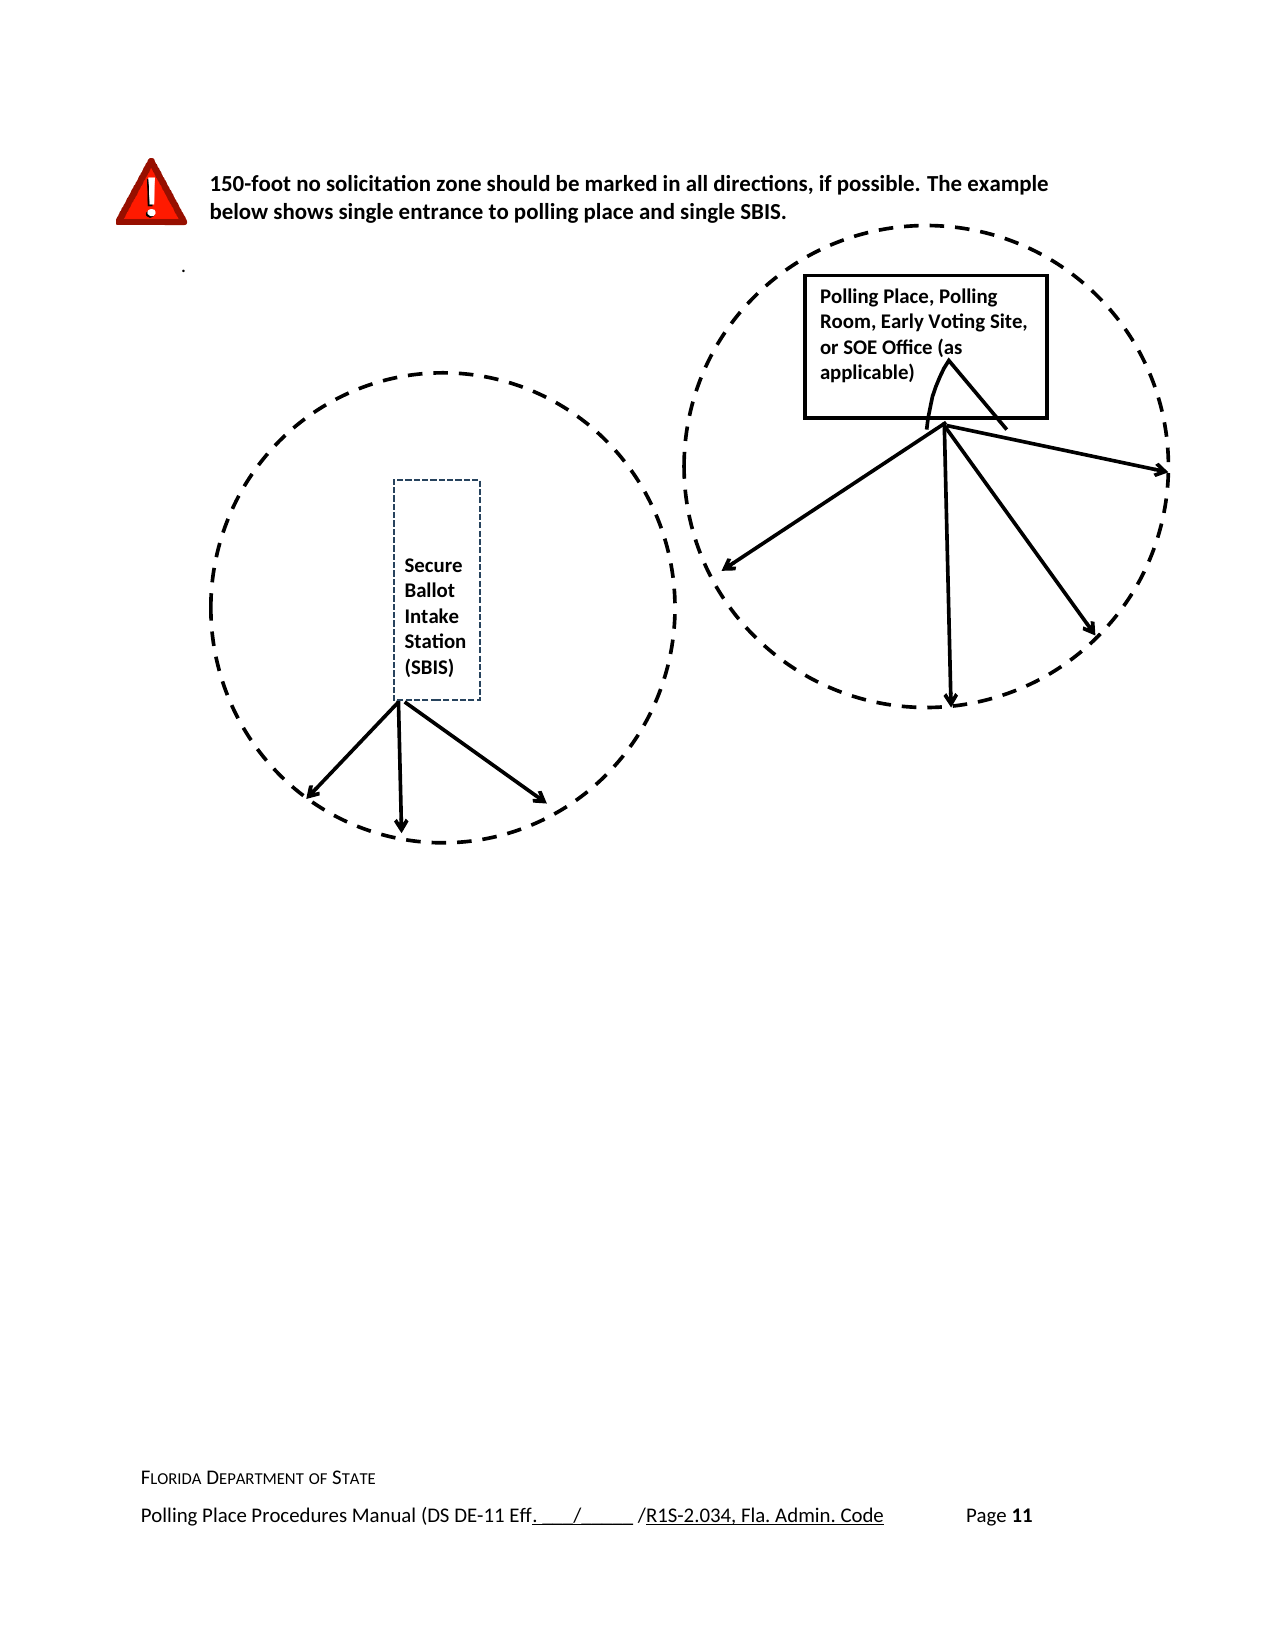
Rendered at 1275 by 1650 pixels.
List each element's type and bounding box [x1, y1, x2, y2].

picture [116, 152, 192, 228]
